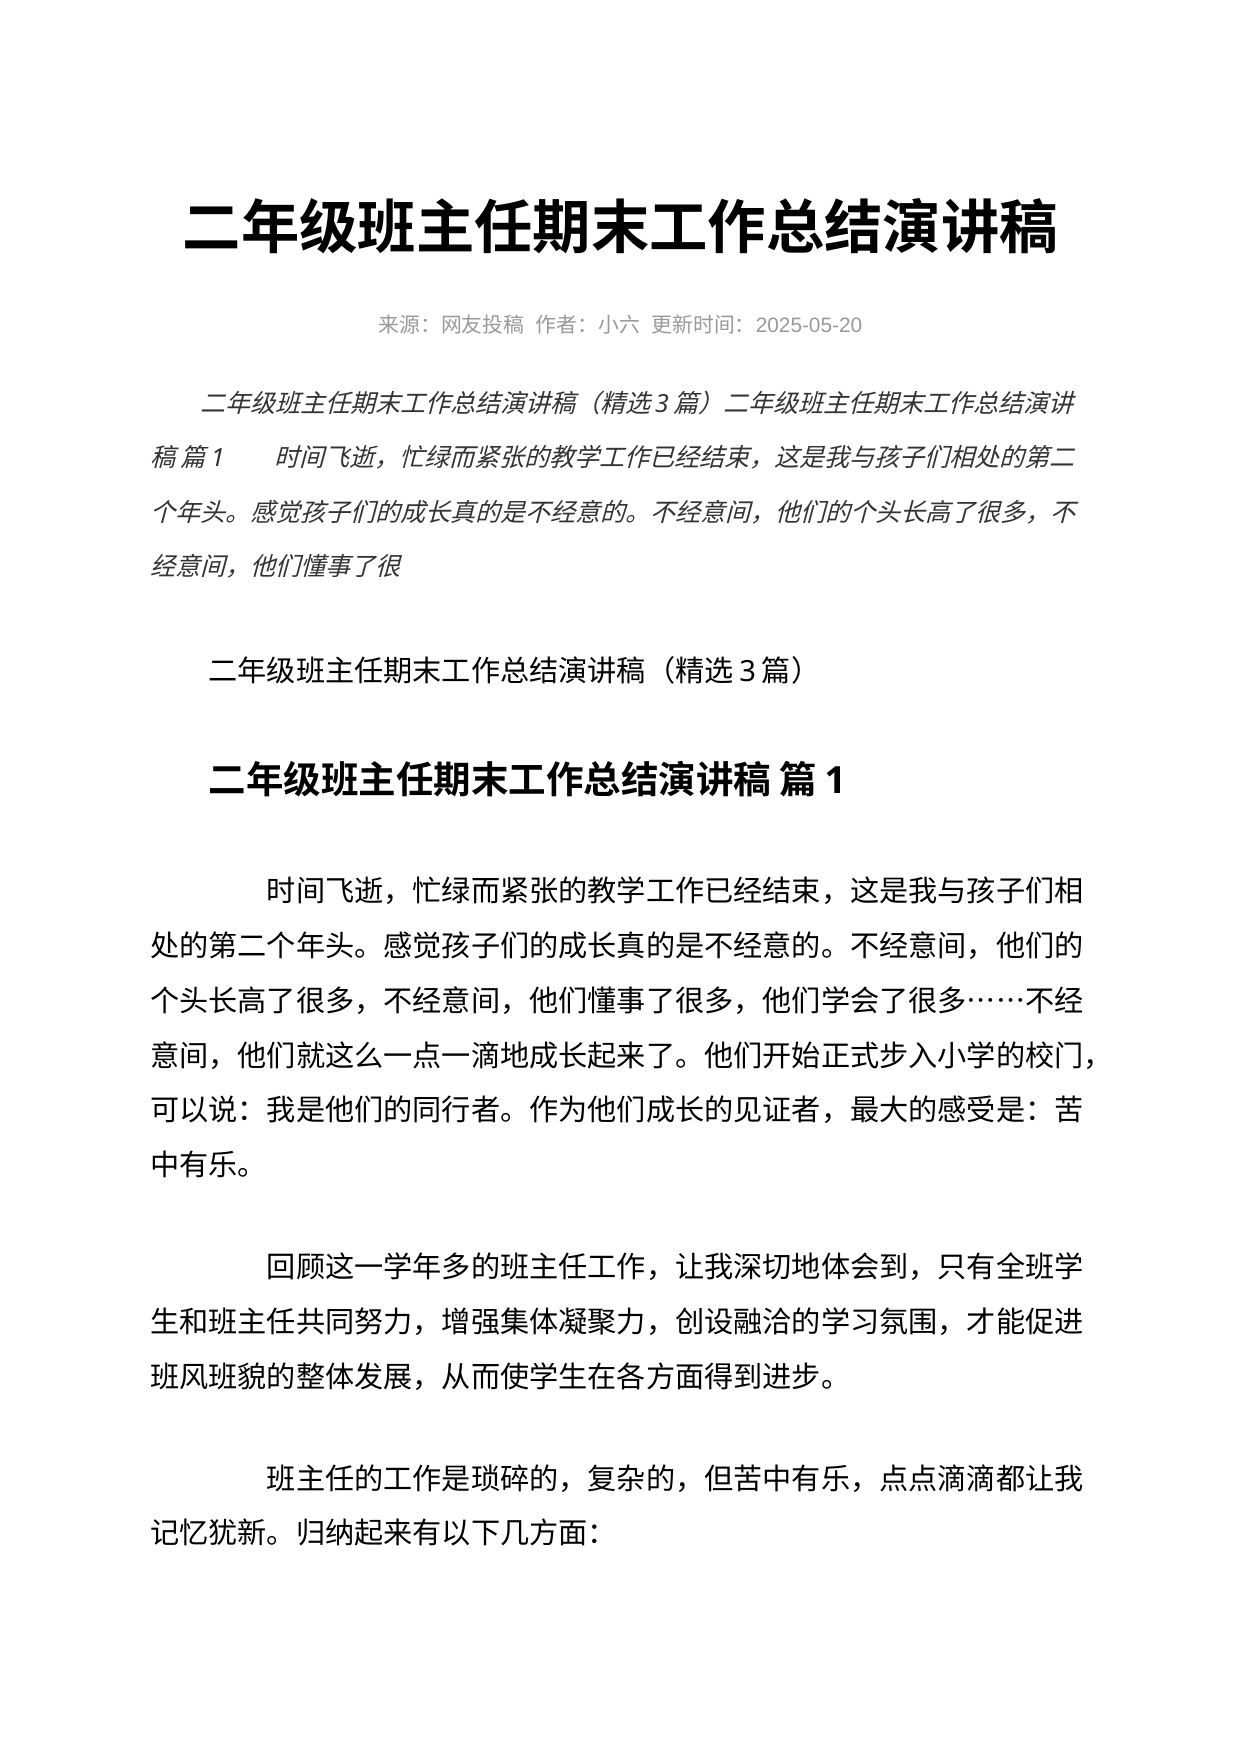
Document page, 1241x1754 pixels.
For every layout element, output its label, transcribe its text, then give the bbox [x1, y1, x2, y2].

text 来源：网友投稿 作者：小六 更新时间：2025-05-20 [150, 313, 1090, 337]
text 二年级班主任期末工作总结演讲稿（精选3篇）二年级班主任期末工作总结演讲稿 篇1 时间飞逝，忙绿而紧张的教学工作已经结束，这是我与孩子们相处的第二个年头。感觉孩子们的成长真的是不经意的。不经意间，他们的个头长高了很多，不经意间，他们懂事了很 [150, 383, 1090, 583]
text 回顾这一学年多的班主任工作，让我深切地体会到，只有全班学生和班主任共同努力，增强集体凝聚力，创设融洽的学习氛围，才能促进班风班貌的整体发展，从而使学生在各方面得到进步。 [150, 1244, 1090, 1396]
text 二年级班主任期末工作总结演讲稿 篇1 [150, 750, 1090, 804]
text 二年级班主任期末工作总结演讲稿（精选3篇） [150, 648, 1090, 690]
text 时间飞逝，忙绿而紧张的教学工作已经结束，这是我与孩子们相处的第二个年头。感觉孩子们的成长真的是不经意的。不经意间，他们的个头长高了很多，不经意间，他们懂事了很多，他们学会了很多……不经意间，他们就这么一点一滴地成长起来了。他们开始正式步入小学的校门，可以说：我是他们的同行者。作为他们成长的见证者，最大的感受是：苦中有乐。 [150, 867, 1090, 1184]
subtitle 二年级班主任期末工作总结演讲稿 [150, 181, 1090, 266]
text 班主任的工作是琐碎的，复杂的，但苦中有乐，点点滴滴都让我记忆犹新。归纳起来有以下几方面： [150, 1455, 1090, 1552]
